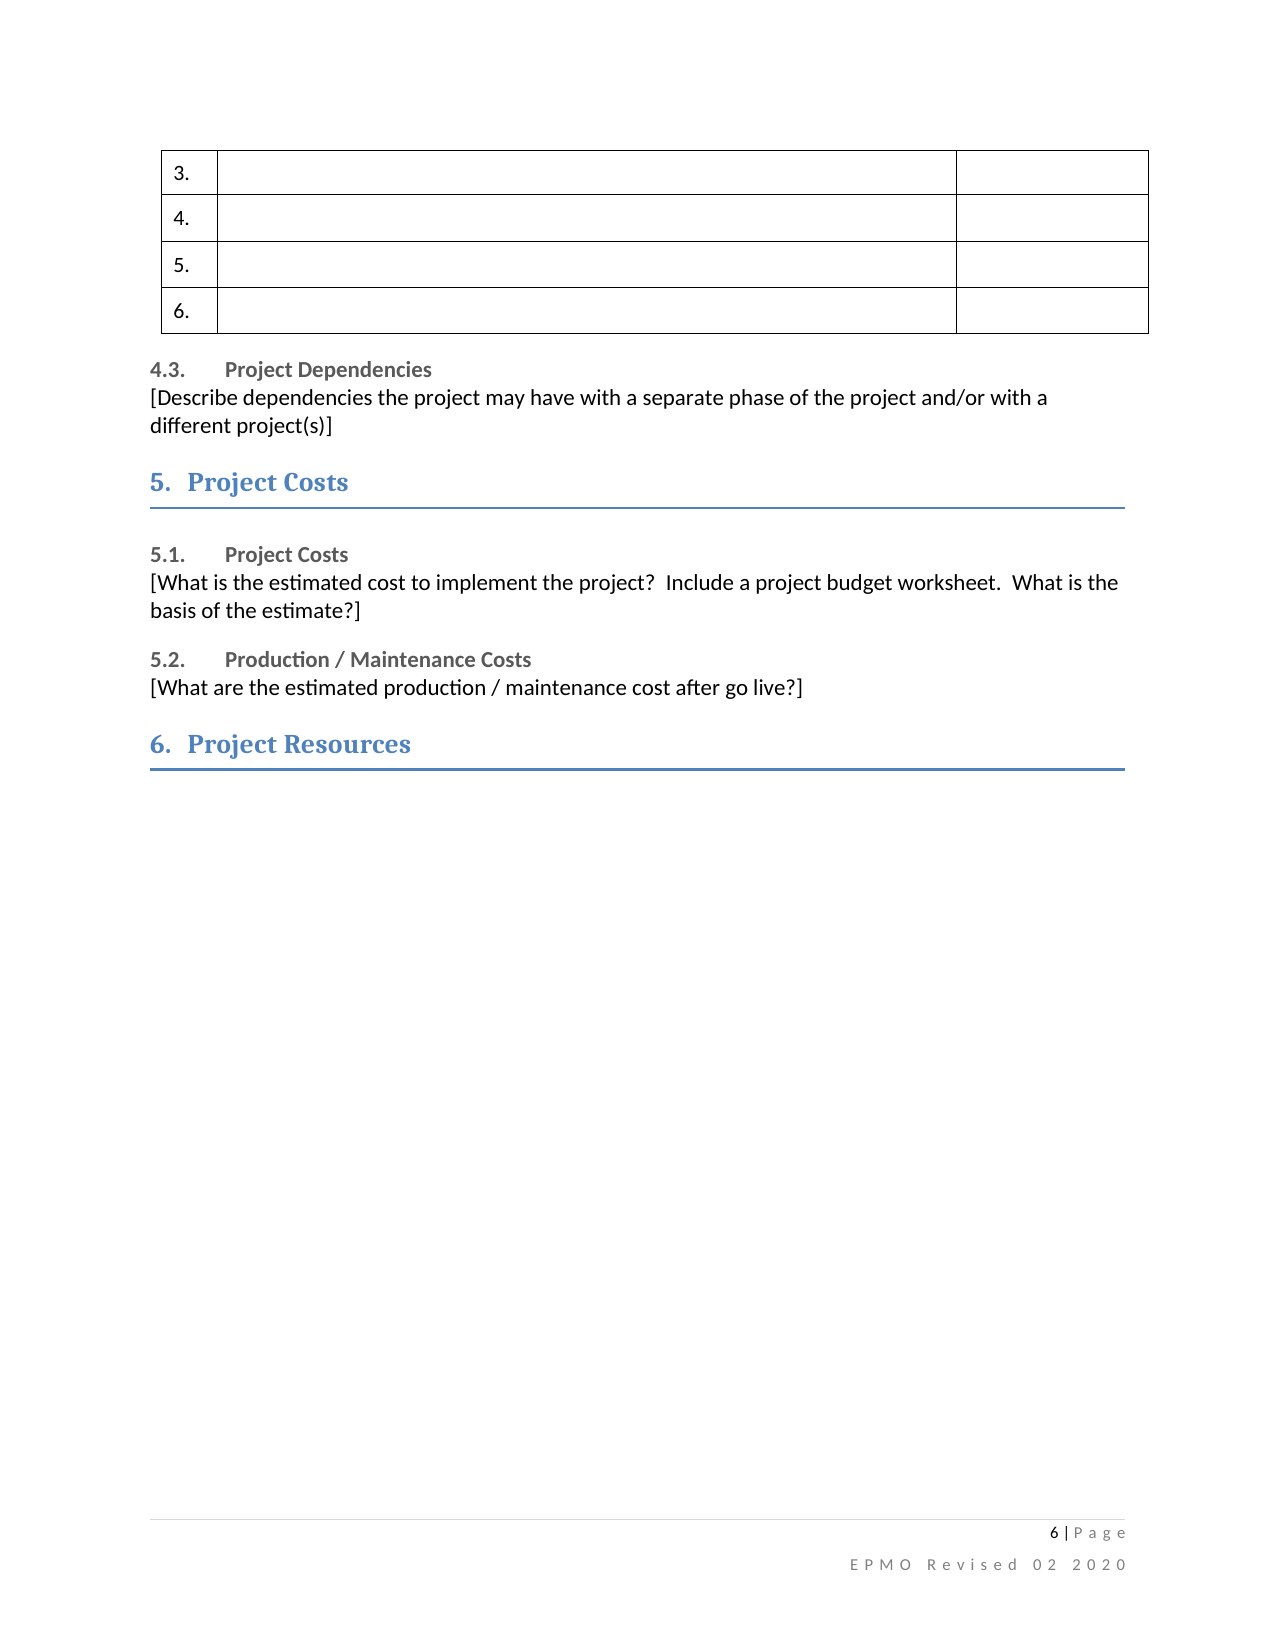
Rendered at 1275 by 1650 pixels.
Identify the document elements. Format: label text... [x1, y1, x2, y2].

table_cell [957, 288, 1148, 333]
table_cell [218, 195, 956, 241]
table_cell [957, 195, 1148, 241]
table_cell 4. [162, 195, 217, 241]
table_cell 6. [162, 288, 217, 333]
table_cell [218, 151, 956, 194]
table_cell [218, 242, 956, 287]
table_cell [218, 288, 956, 333]
list Production / Maintenance Costs [150, 645, 1125, 673]
list Project Costs [150, 467, 1125, 507]
table_cell 3. [162, 151, 217, 194]
list Project Costs [150, 540, 1125, 568]
list Project Dependencies [150, 355, 1125, 383]
table_cell 5. [162, 242, 217, 287]
text [What are the estimated production / maintenance cost after go live?] [150, 673, 1125, 701]
text [What is the estimated cost to implement the project? Include a project budget worksheet. What is the basis of the estimate?] [150, 568, 1125, 624]
text [Describe dependencies the project may have with a separate phase of the project and/or with a different project(s)] [150, 383, 1125, 439]
list Project Resources [150, 729, 1125, 768]
table_cell [957, 151, 1148, 194]
table_cell [957, 242, 1148, 287]
